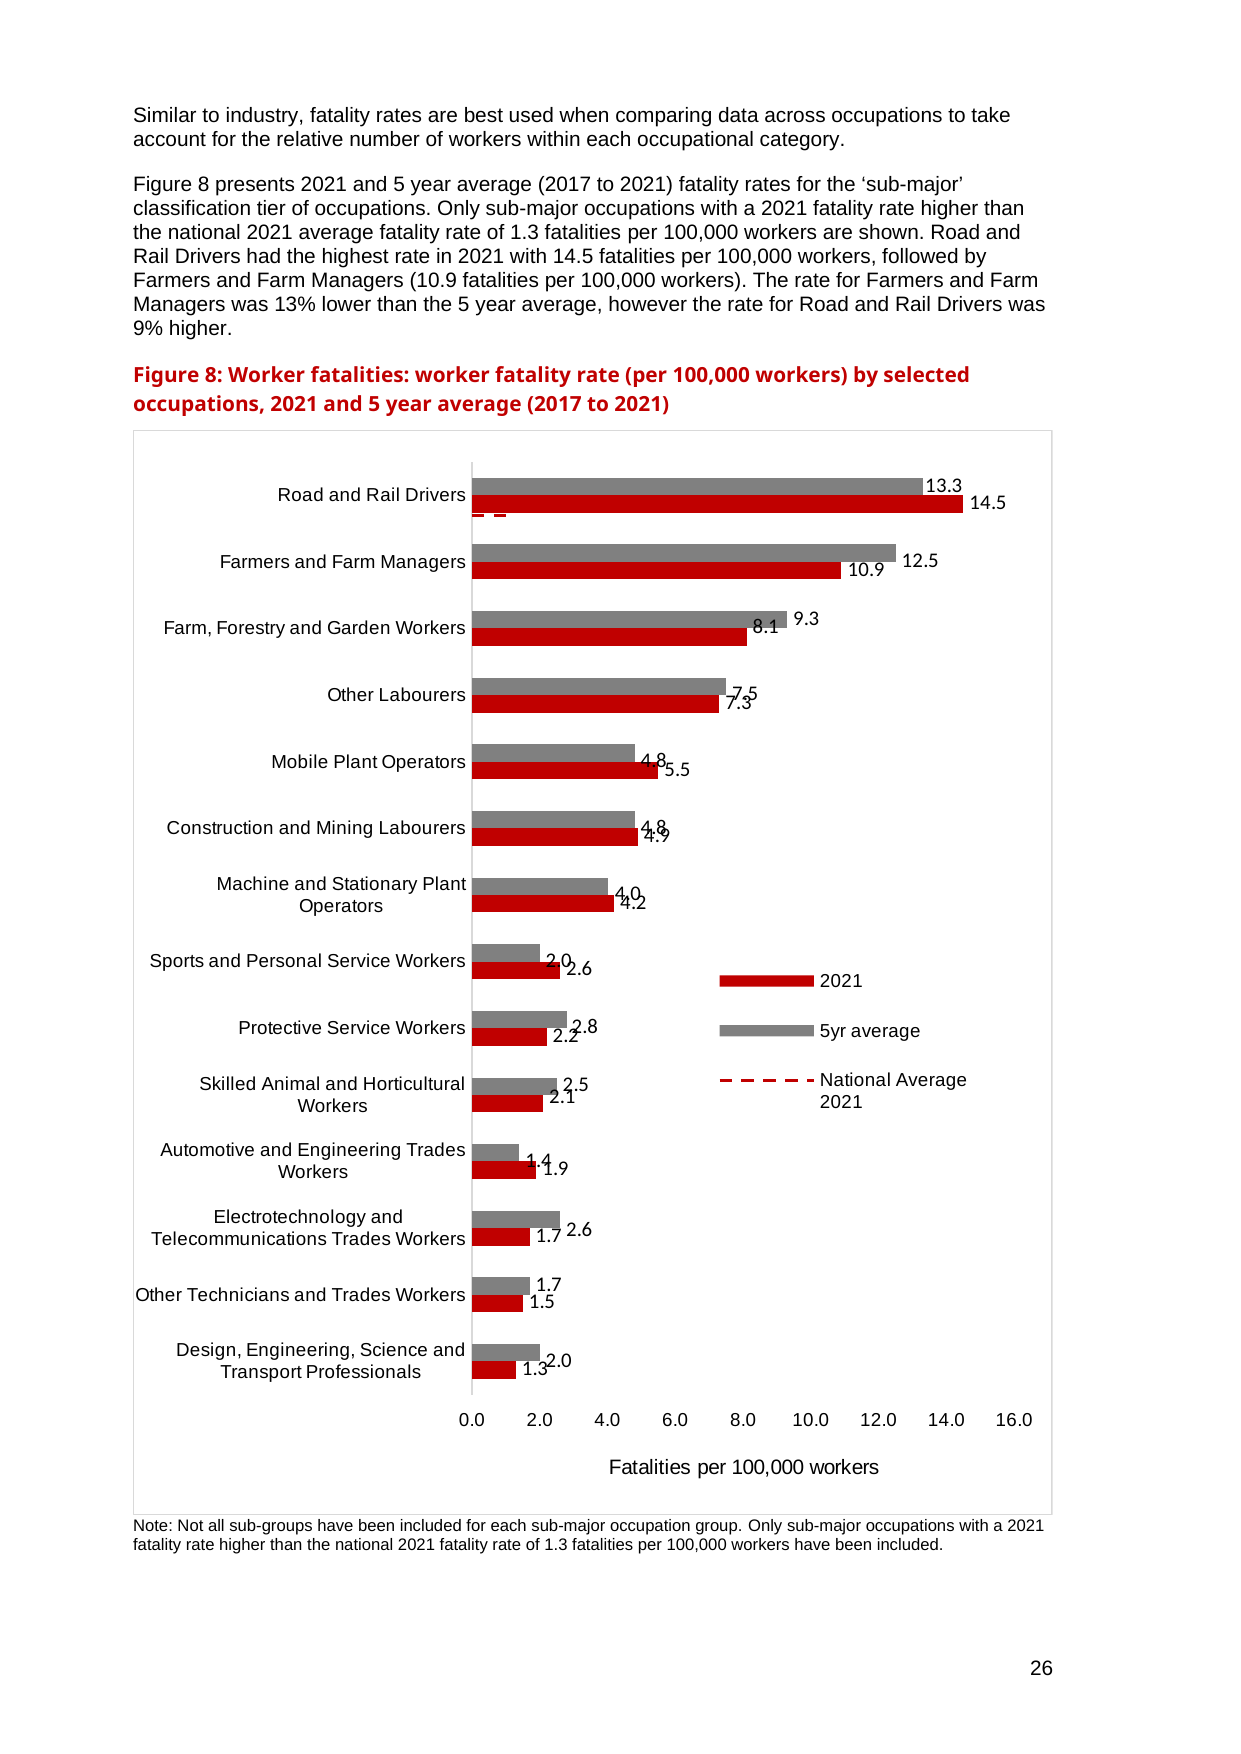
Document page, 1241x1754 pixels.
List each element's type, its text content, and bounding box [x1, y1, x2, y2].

subtitle Figure 8: Worker fatalities: worker fatality rate (per 100,000 workers) by selected occupations, 2021 and 5 year average (2017 to 2021) [133, 361, 1053, 417]
text Note: Not all sub-groups have been included for each sub-major occupation group. Only sub-major occupations with a 2021 fatality rate higher than the national 2021 fatality rate of 1.3 fatalities per 100,000 workers have been included. [133, 1515, 1053, 1554]
text Figure 8 presents 2021 and 5 year average (2017 to 2021) fatality rates for the ‘sub-major’ classification tier of occupations. Only sub-major occupations with a 2021 fatality rate higher than the national 2021 average fatality rate of 1.3 fatalities per 100,000 workers are shown. Road and Rail Drivers had the highest rate in 2021 with 14.5 fatalities per 100,000 workers, followed by Farmers and Farm Managers (10.9 fatalities per 100,000 workers). The rate for Farmers and Farm Managers was 13% lower than the 5 year average, however the rate for Road and Rail Drivers was 9% higher. [133, 172, 1053, 340]
text Similar to industry, fatality rates are best used when comparing data across occupations to take account for the relative number of workers within each occupational category. [133, 103, 1053, 151]
